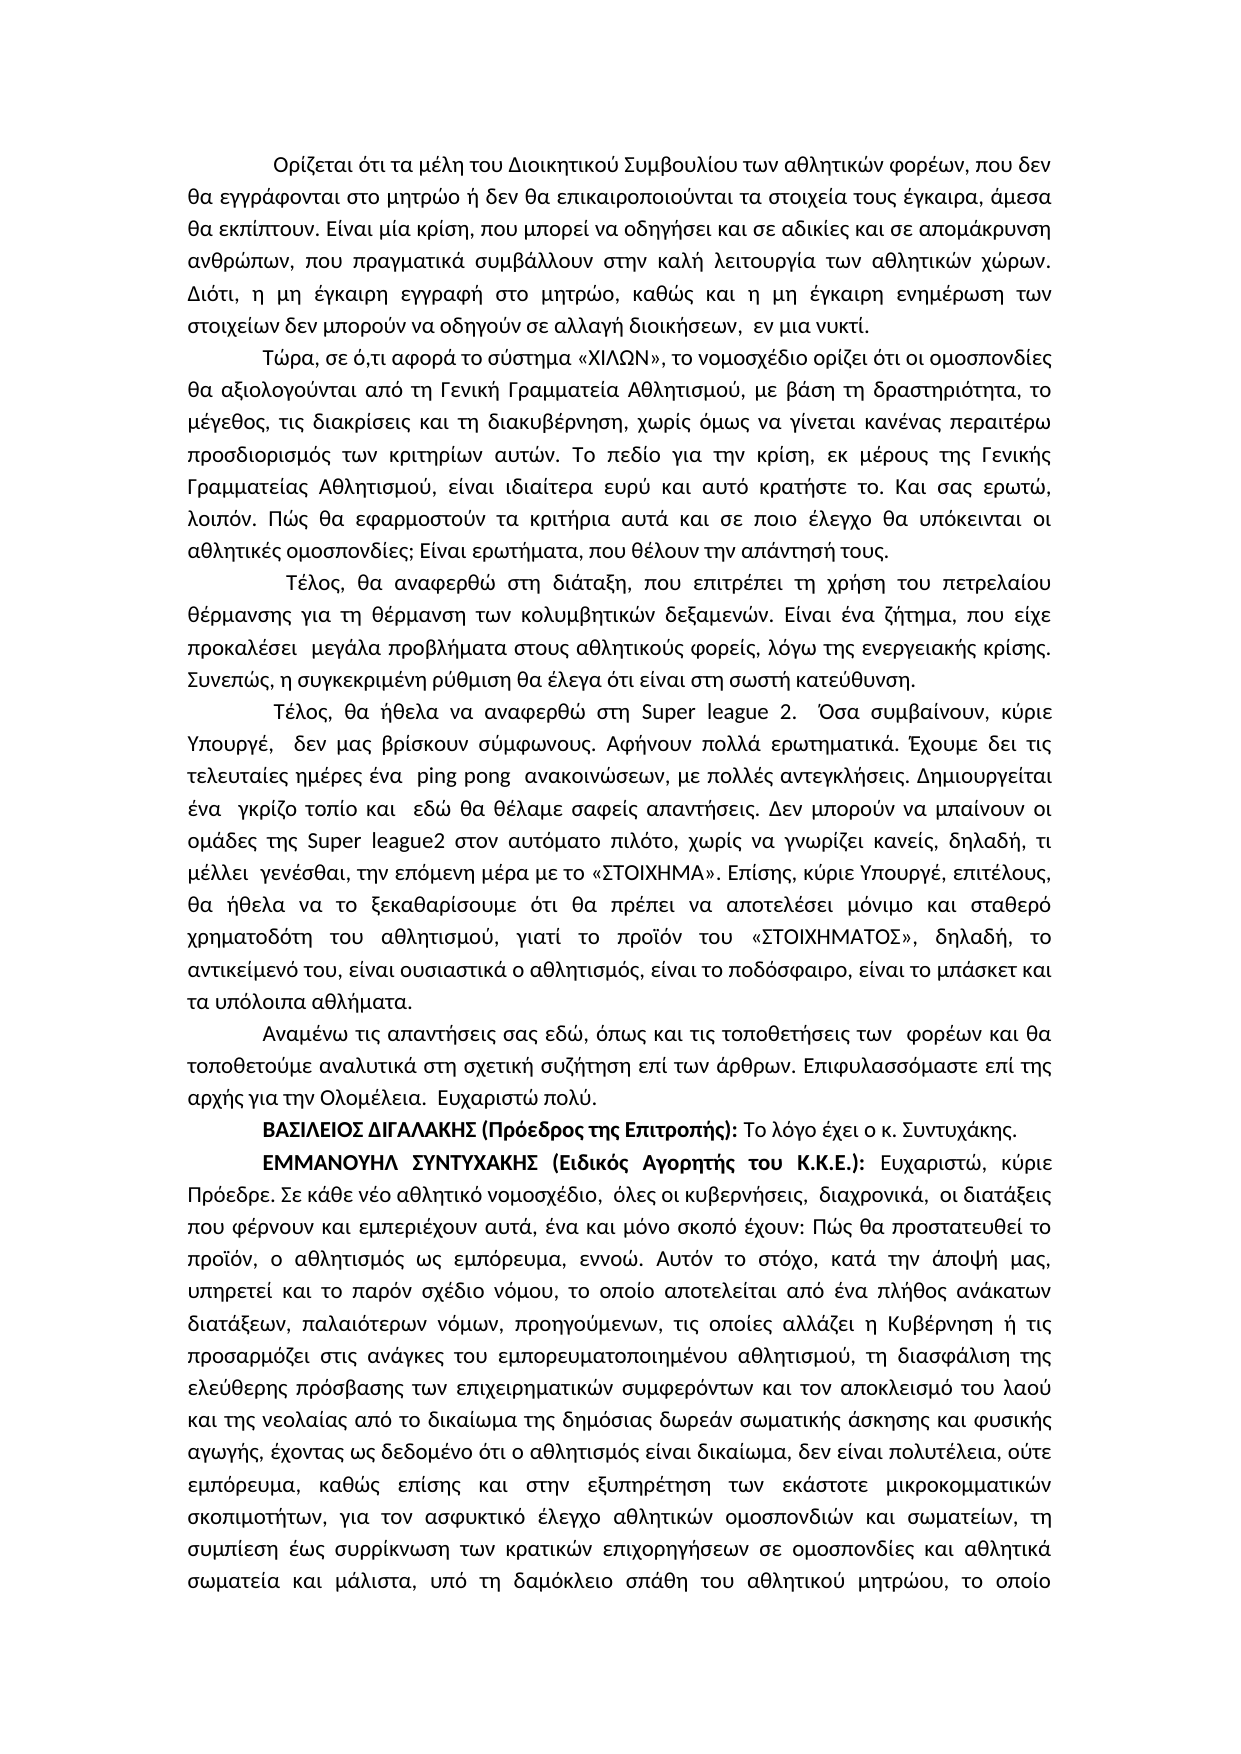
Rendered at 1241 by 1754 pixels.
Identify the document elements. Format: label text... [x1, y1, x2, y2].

text Τώρα, σε ό,τι αφορά το σύστημα «ΧΙΛΩΝ», το νομοσχέδιο ορίζει ότι οι ομοσπονδίες θα αξιολογούνται από τη Γενική Γραμματεία Αθλητισμού, με βάση τη δραστηριότητα, το μέγεθος, τις διακρίσεις και τη διακυβέρνηση, χωρίς όμως να γίνεται κανένας περαιτέρω προσδιορισμός των κριτηρίων αυτών. Το πεδίο για την κρίση, εκ μέρους της Γενικής Γραμματείας Αθλητισμού, είναι ιδιαίτερα ευρύ και αυτό κρατήστε το. Και σας ερωτώ, λοιπόν. Πώς θα εφαρμοστούν τα κριτήρια αυτά και σε ποιο έλεγχο θα υπόκεινται οι αθλητικές ομοσπονδίες; Είναι ερωτήματα, που θέλουν την απάντησή τους. [187, 343, 1053, 564]
text ΒΑΣΙΛΕΙΟΣ ΔΙΓΑΛΑΚΗΣ (Πρόεδρος της Επιτροπής): Το λόγο έχει ο κ. Συντυχάκης. [187, 1116, 1053, 1144]
text Τέλος, θα αναφερθώ στη διάταξη, που επιτρέπει τη χρήση του πετρελαίου θέρμανσης για τη θέρμανση των κολυμβητικών δεξαμενών. Είναι ένα ζήτημα, που είχε προκαλέσει μεγάλα προβλήματα στους αθλητικούς φορείς, λόγω της ενεργειακής κρίσης. Συνεπώς, η συγκεκριμένη ρύθμιση θα έλεγα ότι είναι στη σωστή κατεύθυνση. [187, 568, 1053, 693]
text Αναμένω τις απαντήσεις σας εδώ, όπως και τις τοποθετήσεις των φορέων και θα τοποθετούμε αναλυτικά στη σχετική συζήτηση επί των άρθρων. Επιφυλασσόμαστε επί της αρχής για την Ολομέλεια. Ευχαριστώ πολύ. [187, 1019, 1053, 1111]
text Τέλος, θα ήθελα να αναφερθώ στη Super league 2. Όσα συμβαίνουν, κύριε Υπουργέ, δεν μας βρίσκουν σύμφωνους. Αφήνουν πολλά ερωτηματικά. Έχουμε δει τις τελευταίες ημέρες ένα ping pong ανακοινώσεων, με πολλές αντεγκλήσεις. Δημιουργείται ένα γκρίζο τοπίο και εδώ θα θέλαμε σαφείς απαντήσεις. Δεν μπορούν να μπαίνουν οι ομάδες της Super league2 στον αυτόματο πιλότο, χωρίς να γνωρίζει κανείς, δηλαδή, τι μέλλει γενέσθαι, την επόμενη μέρα με το «ΣΤΟΙΧΗΜΑ». Επίσης, κύριε Υπουργέ, επιτέλους, θα ήθελα να το ξεκαθαρίσουμε ότι θα πρέπει να αποτελέσει μόνιμο και σταθερό χρηματοδότη του αθλητισμού, γιατί το προϊόν του «ΣΤΟΙΧΗΜΑΤΟΣ», δηλαδή, το αντικείμενό του, είναι ουσιαστικά ο αθλητισμός, είναι το ποδόσφαιρο, είναι το μπάσκετ και τα υπόλοιπα αθλήματα. [187, 697, 1053, 1015]
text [187, 1148, 1053, 1594]
text Ορίζεται ότι τα μέλη του Διοικητικού Συμβουλίου των αθλητικών φορέων, που δεν θα εγγράφονται στο μητρώο ή δεν θα επικαιροποιούνται τα στοιχεία τους έγκαιρα, άμεσα θα εκπίπτουν. Είναι μία κρίση, που μπορεί να οδηγήσει και σε αδικίες και σε απομάκρυνση ανθρώπων, που πραγματικά συμβάλλουν στην καλή λειτουργία των αθλητικών χώρων. Διότι, η μη έγκαιρη εγγραφή στο μητρώο, καθώς και η μη έγκαιρη ενημέρωση των στοιχείων δεν μπορούν να οδηγούν σε αλλαγή διοικήσεων, εν μια νυκτί. [187, 150, 1053, 339]
